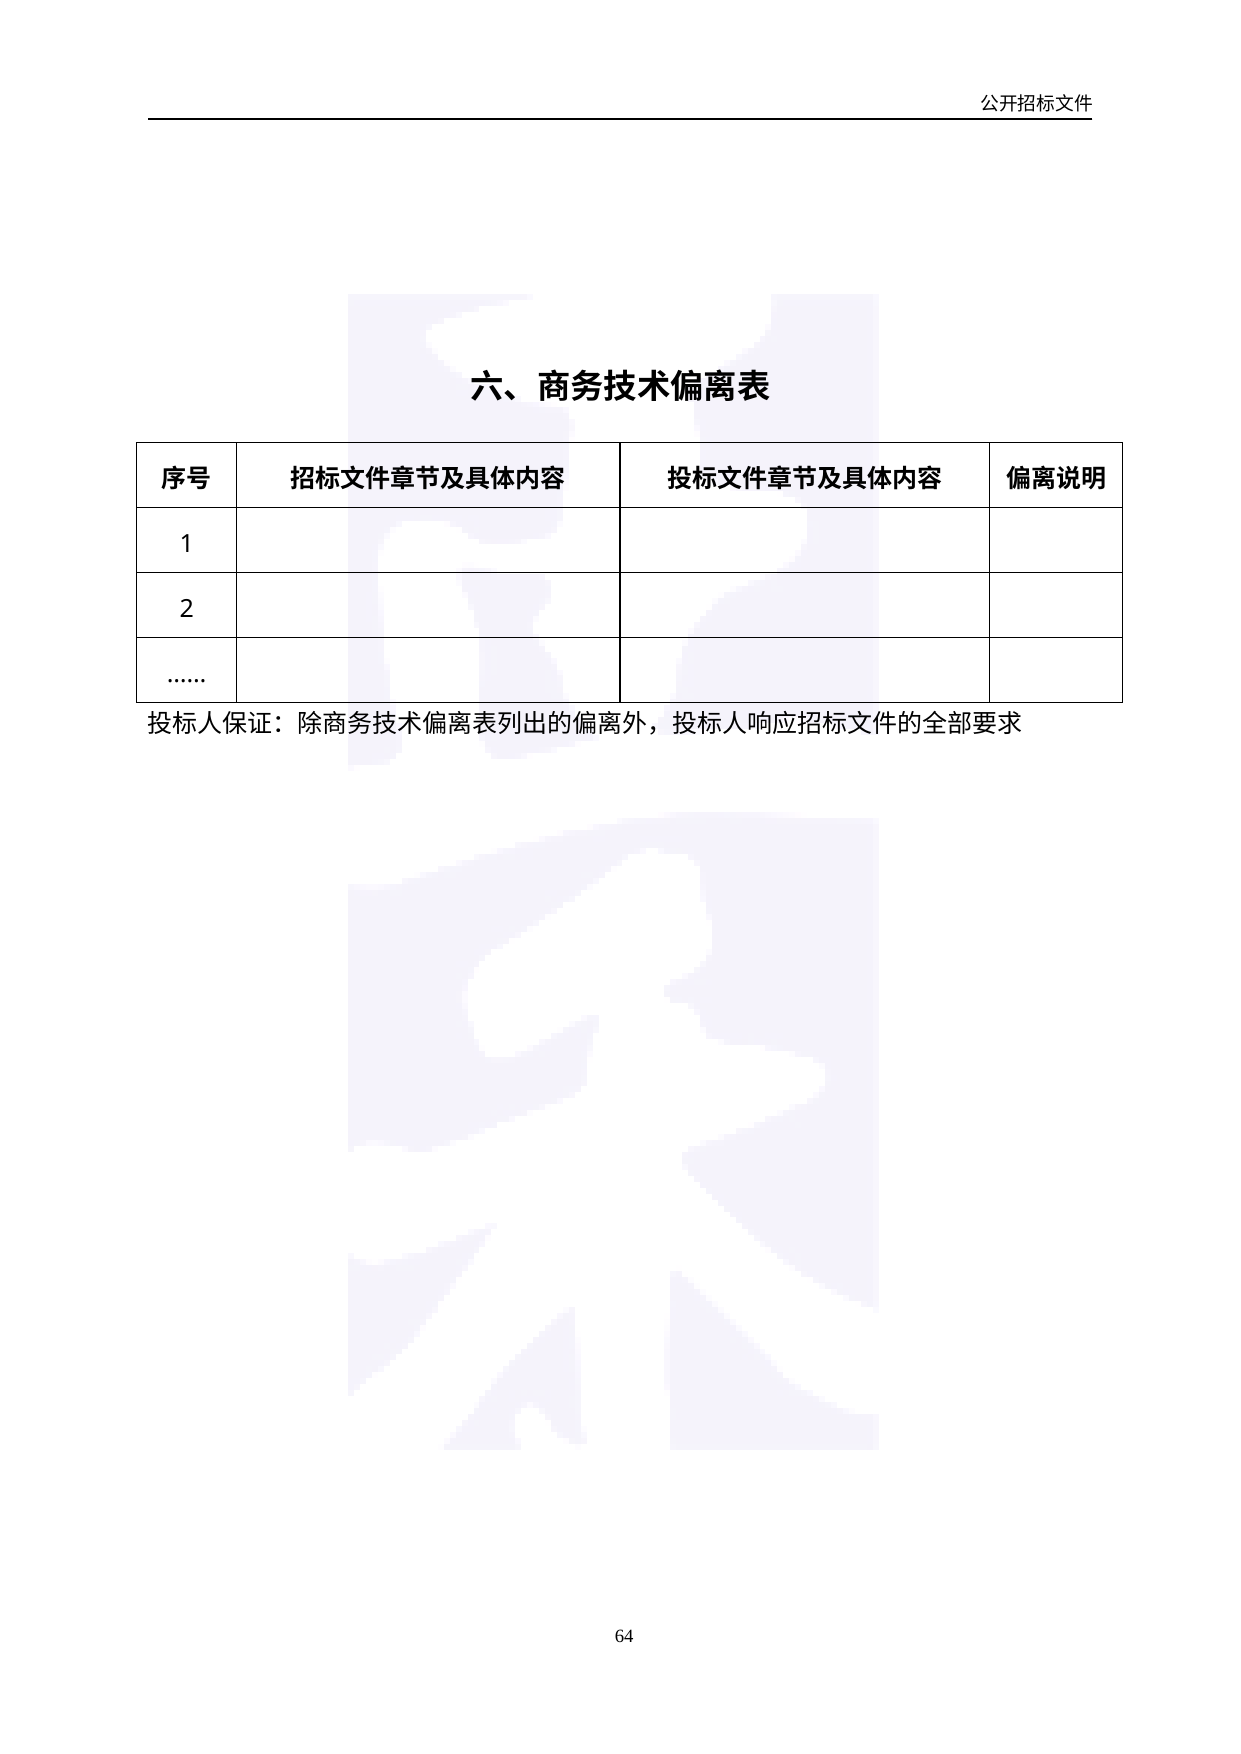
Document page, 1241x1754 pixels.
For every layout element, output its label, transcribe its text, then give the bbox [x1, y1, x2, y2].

table_header 序号 [137, 443, 236, 507]
table_cell [990, 638, 1122, 702]
table_cell 1 [137, 508, 236, 572]
table_cell …… [137, 638, 236, 702]
table_cell 2 [137, 573, 236, 637]
table_cell [621, 638, 989, 702]
text 六、商务技术偏离表 [148, 360, 1092, 408]
table_header 招标文件章节及具体内容 [237, 443, 619, 507]
table_header 偏离说明 [990, 443, 1122, 507]
table_cell [621, 508, 989, 572]
table_cell [237, 638, 619, 702]
text 投标人保证：除商务技术偏离表列出的偏离外，投标人响应招标文件的全部要求 [148, 703, 1092, 739]
table_cell [990, 508, 1122, 572]
table_cell [237, 508, 619, 572]
table_cell [621, 573, 989, 637]
table_header 投标文件章节及具体内容 [621, 443, 989, 507]
table_cell [990, 573, 1122, 637]
table_cell [237, 573, 619, 637]
